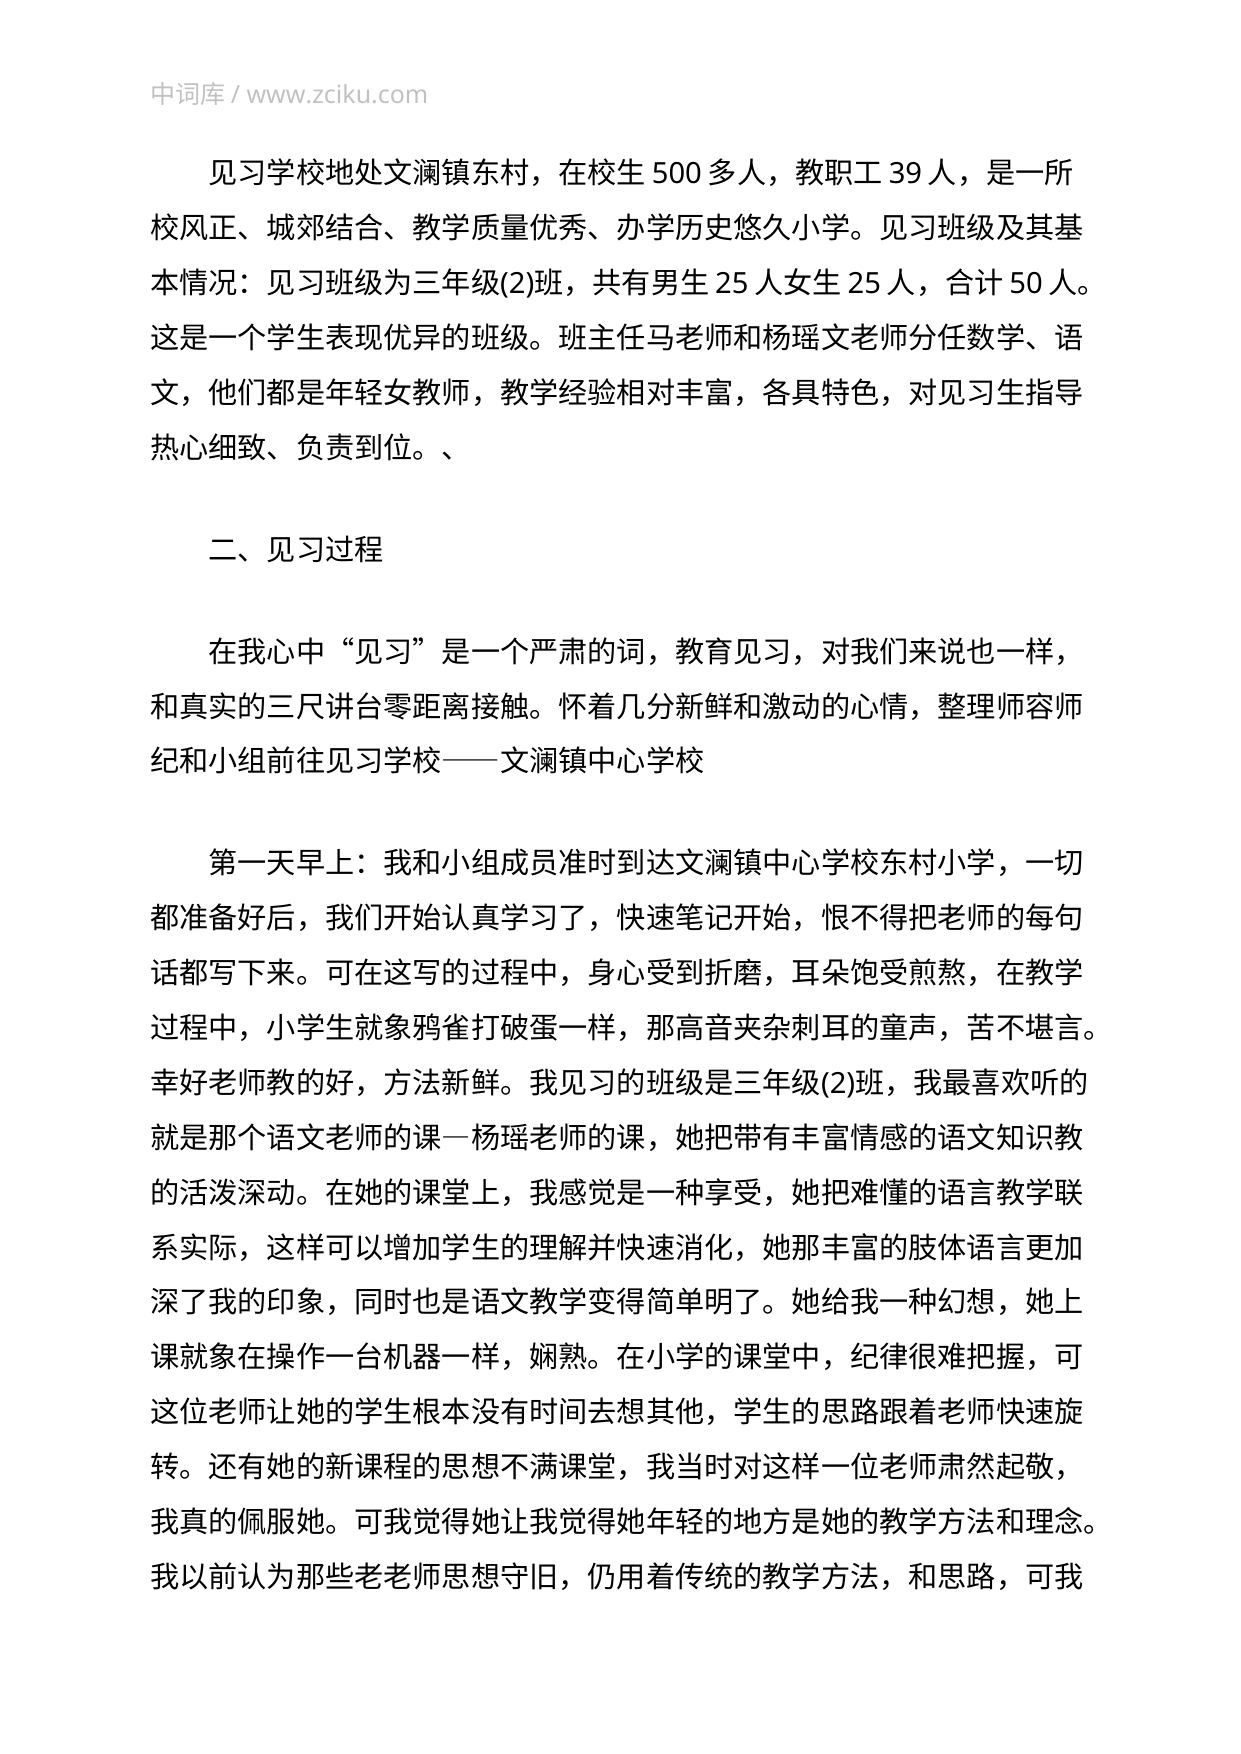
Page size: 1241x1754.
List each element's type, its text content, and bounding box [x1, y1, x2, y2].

text 在我心中“见习”是一个严肃的词，教育见习，对我们来说也一样，和真实的三尺讲台零距离接触。怀着几分新鲜和激动的心情，整理师容师纪和小组前往见习学校——文澜镇中心学校 [150, 628, 1090, 780]
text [150, 840, 1090, 1596]
text 二、见习过程 [150, 526, 1090, 569]
text 见习学校地处文澜镇东村，在校生500多人，教职工39人，是一所校风正、城郊结合、教学质量优秀、办学历史悠久小学。见习班级及其基本情况：见习班级为三年级(2)班，共有男生25人女生25人，合计50人。这是一个学生表现优异的班级。班主任马老师和杨瑶文老师分任数学、语文，他们都是年轻女教师，教学经验相对丰富，各具特色，对见习生指导热心细致、负责到位。、 [150, 150, 1090, 467]
